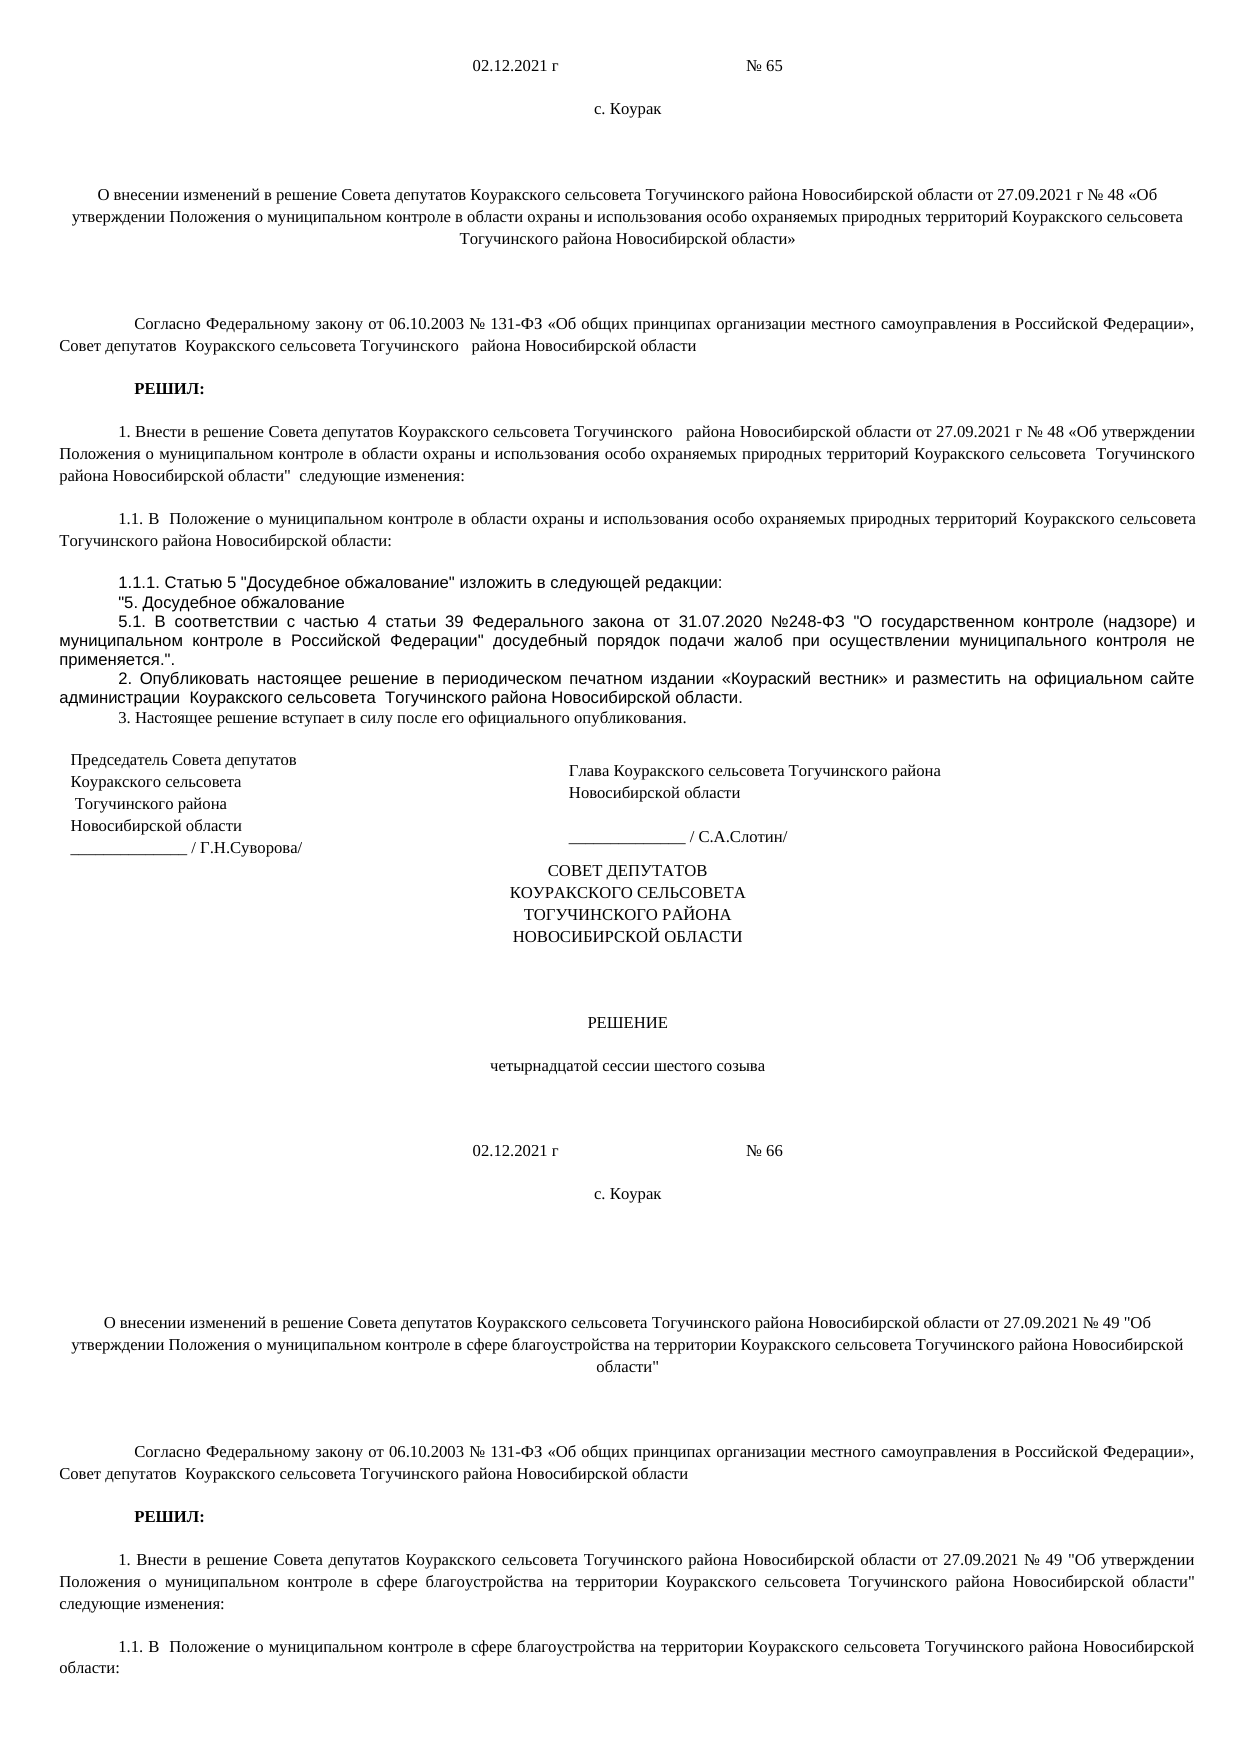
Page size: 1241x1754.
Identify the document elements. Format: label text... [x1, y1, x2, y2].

text РЕШИЛ: [59, 379, 1196, 398]
text Согласно Федеральному закону от 06.10.2003 № 131-ФЗ «Об общих принципах организации местного самоуправления в Российской Федерации», Совет депутатов Коуракского сельсовета Тогучинского района Новосибирской области [59, 1442, 1196, 1483]
text с. Коурак [59, 1184, 1196, 1203]
text четырнадцатой сессии шестого созыва [59, 1056, 1196, 1075]
text 02.12.2021 г № 65 [59, 56, 1196, 75]
text 02.12.2021 г № 66 [59, 1141, 1196, 1160]
text 3. Настоящее решение вступает в силу после его официального опубликования. [59, 707, 1196, 727]
text 5.1. В соответствии с частью 4 статьи 39 Федерального закона от 31.07.2020 №248-ФЗ "О государственном контроле (надзоре) и муниципальном контроле в Российской Федерации" досудебный порядок подачи жалоб при осуществлении муниципального контроля не применяется.". [59, 612, 1196, 669]
text Согласно Федеральному закону от 06.10.2003 № 131-ФЗ «Об общих принципах организации местного самоуправления в Российской Федерации», Совет депутатов Коуракского сельсовета Тогучинского района Новосибирской области [59, 314, 1196, 355]
table_header Глава Коуракского сельсовета Тогучинского района Новосибирской области ______________ / С.А.Слотин/ [558, 750, 1056, 861]
text 2. Опубликовать настоящее решение в периодическом печатном издании «Коураский вестник» и разместить на официальном сайте администрации Коуракского сельсовета Тогучинского района Новосибирской области. [59, 669, 1196, 707]
text "5. Досудебное обжалование [59, 592, 1196, 612]
text 1.1. В Положение о муниципальном контроле в области охраны и использования особо охраняемых природных территорий Коуракского сельсовета Тогучинского района Новосибирской области: [59, 508, 1196, 549]
text 1.1.1. Статью 5 "Досудебное обжалование" изложить в следующей редакции: [59, 573, 1196, 592]
text О внесении изменений в решение Совета депутатов Коуракского сельсовета Тогучинского района Новосибирской области от 27.09.2021 № 49 "Об утверждении Положения о муниципальном контроле в сфере благоустройства на территории Коуракского сельсовета Тогучинского района Новосибирской области" [59, 1312, 1196, 1376]
text РЕШЕНИЕ [59, 1013, 1196, 1032]
text 1. Внести в решение Совета депутатов Коуракского сельсовета Тогучинского района Новосибирской области от 27.09.2021 г № 48 «Об утверждении Положения о муниципальном контроле в области охраны и использования особо охраняемых природных территорий Коуракского сельсовета Тогучинского района Новосибирской области" следующие изменения: [59, 422, 1196, 485]
text 1.1. В Положение о муниципальном контроле в сфере благоустройства на территории Коуракского сельсовета Тогучинского района Новосибирской области: [59, 1636, 1196, 1677]
text с. Коурак [59, 99, 1196, 118]
text О внесении изменений в решение Совета депутатов Коуракского сельсовета Тогучинского района Новосибирской области от 27.09.2021 г № 48 «Об утверждении Положения о муниципальном контроле в области охраны и использования особо охраняемых природных территорий Коуракского сельсовета Тогучинского района Новосибирской области» [59, 184, 1196, 248]
text РЕШИЛ: [59, 1507, 1196, 1526]
table_header Председатель Совета депутатов Коуракского сельсовета Тогучинского района Новосибирской области ______________ / Г.Н.Суворова/ [59, 750, 557, 861]
text СОВЕТ ДЕПУТАТОВ КОУРАКСКОГО СЕЛЬСОВЕТА ТОГУЧИНСКОГО РАЙОНА НОВОСИБИРСКОЙ ОБЛАСТИ [59, 861, 1196, 946]
text 1. Внести в решение Совета депутатов Коуракского сельсовета Тогучинского района Новосибирской области от 27.09.2021 № 49 "Об утверждении Положения о муниципальном контроле в сфере благоустройства на территории Коуракского сельсовета Тогучинского района Новосибирской области" следующие изменения: [59, 1549, 1196, 1613]
